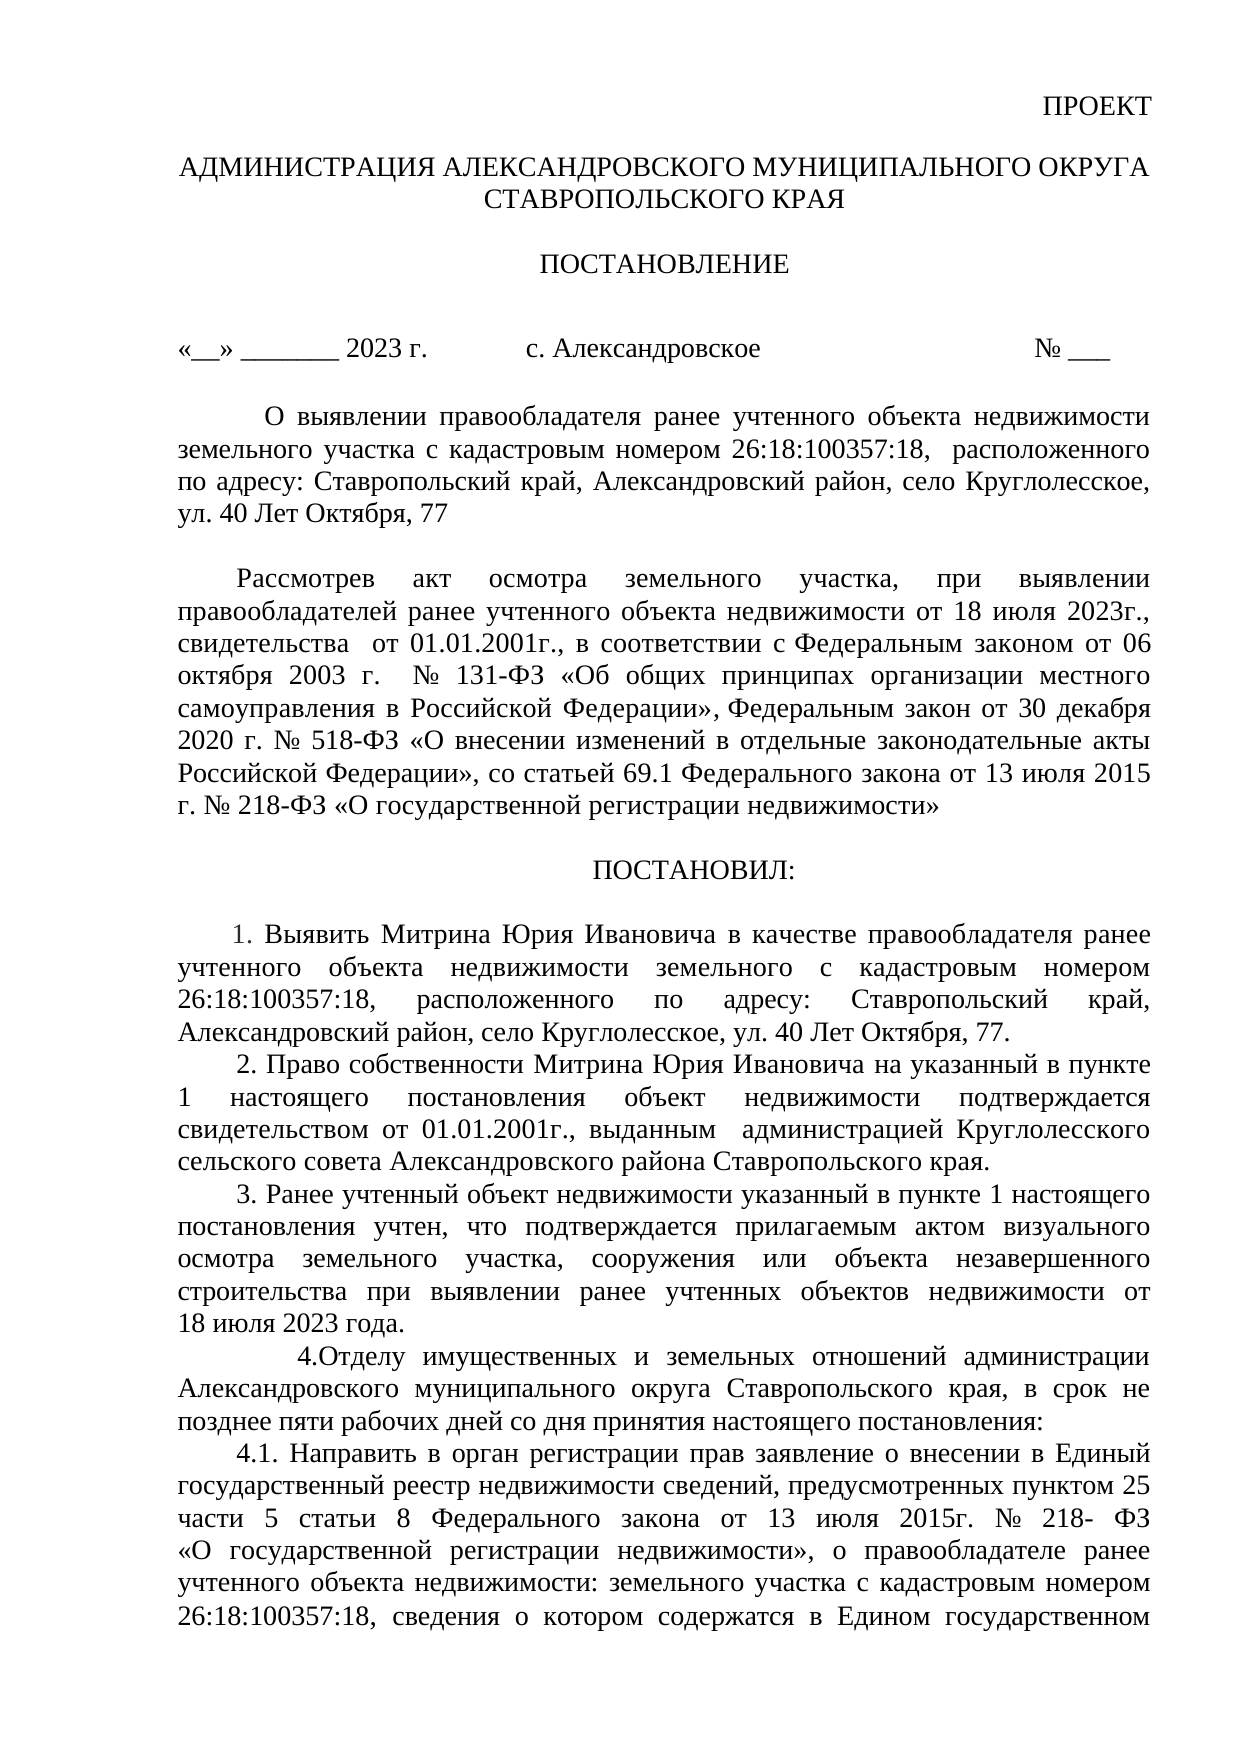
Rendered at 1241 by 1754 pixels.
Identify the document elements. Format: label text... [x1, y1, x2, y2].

text АДМИНИСТРАЦИЯ АЛЕКСАНДРОВСКОГО МУНИЦИПАЛЬНОГО ОКРУГА СТАВРОПОЛЬСКОГО КРАЯ [177, 150, 1152, 214]
text ПОСТАНОВЛЕНИЕ [177, 247, 1152, 279]
text Рассмотрев акт осмотра земельного участка, при выявлении правообладателей ранее учтенного объекта недвижимости от 18 июля 2023г., свидетельства от 01.01.2001г., в соответствии с Федеральным законом от 06 октября 2003 г. № 131-ФЗ «Об общих принципах организации местного самоуправления в Российской Федерации», Федеральным закон от 30 декабря 2020 г. № 518-ФЗ «О внесении изменений в отдельные законодательные акты Российской Федерации», со статьей 69.1 Федерального закона от 13 июля 2015 г. № 218-ФЗ «О государственной регистрации недвижимости» [177, 561, 1152, 820]
text ПРОЕКТ [177, 89, 1152, 121]
text 2. Право собственности Митрина Юрия Ивановича на указанный в пункте 1 настоящего постановления объект недвижимости подтверждается свидетельством от 01.01.2001г., выданным администрацией Круглолесского сельского совета Александровского района Ставропольского края. [177, 1047, 1152, 1177]
text 3. Ранее учтенный объект недвижимости указанный в пункте 1 настоящего постановления учтен, что подтверждается прилагаемым актом визуального осмотра земельного участка, сооружения или объекта незавершенного строительства при выявлении ранее учтенных объектов недвижимости от 18 июля 2023 года. [177, 1177, 1152, 1339]
text О выявлении правообладателя ранее учтенного объекта недвижимости земельного участка с кадастровым номером 26:18:100357:18, расположенного по адресу: Ставропольский край, Александровский район, село Круглолесское, ул. 40 Лет Октября, 77 [177, 399, 1152, 529]
list 4.Отделу имущественных и земельных отношений администрации Александровского муниципального округа Ставропольского края, в срок не позднее пяти рабочих дней со дня принятия настоящего постановления: [177, 1339, 1152, 1436]
text ПОСТАНОВИЛ: [177, 853, 1152, 885]
text 1. Выявить Митрина Юрия Ивановича в качестве правообладателя ранее учтенного объекта недвижимости земельного с кадастровым номером 26:18:100357:18, расположенного по адресу: Ставропольский край, Александровский район, село Круглолесское, ул. 40 Лет Октября, 77. [177, 918, 1152, 1047]
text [177, 1436, 1152, 1631]
text «__» _______ 2023 г. с. Александровское № ___ [177, 331, 1152, 363]
